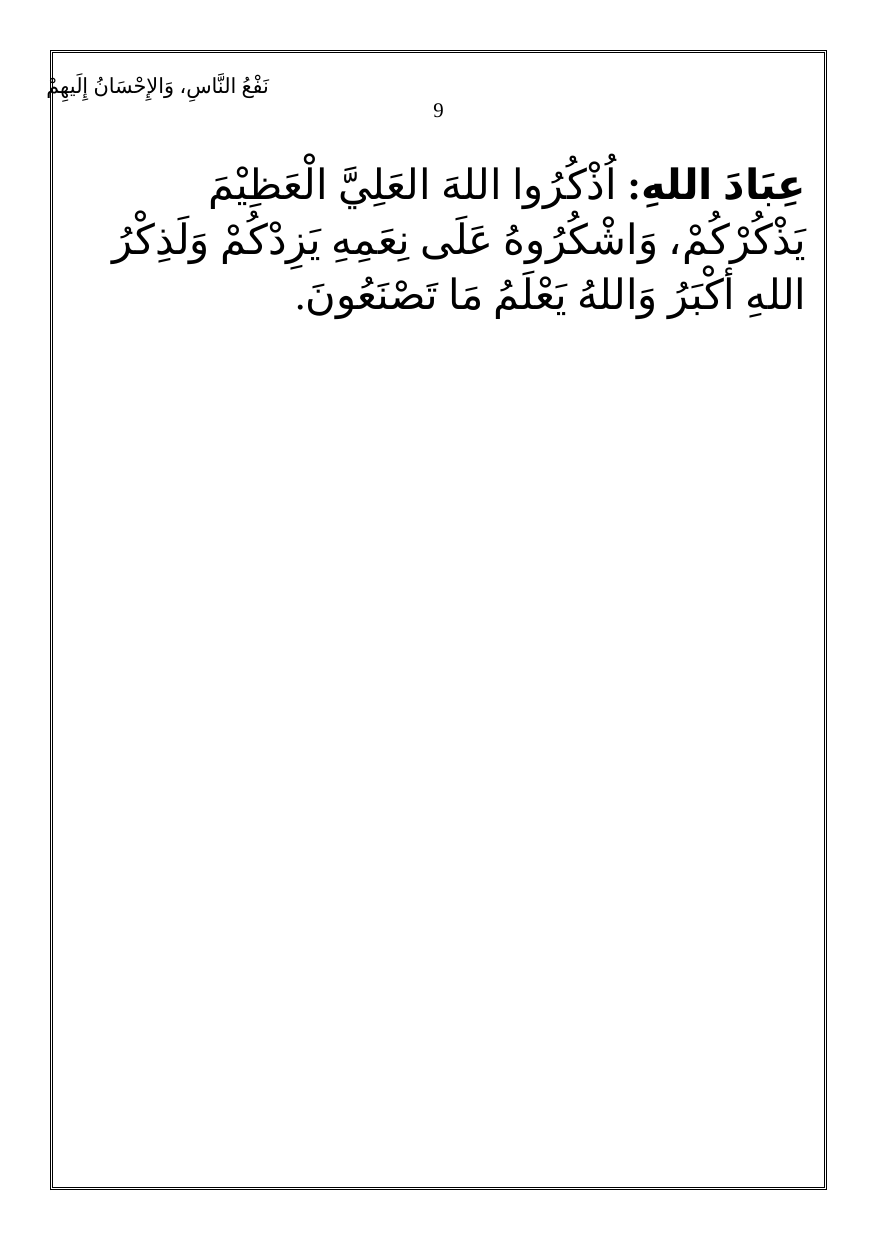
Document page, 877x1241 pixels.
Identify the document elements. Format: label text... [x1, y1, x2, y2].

text عِبَادَ اللهِ: اُذْكُرُوا اللهَ العَلِيَّ الْعَظِيْمَ يَذْكُرْكُمْ، وَاشْكُرُوهُ عَلَى نِعَمِهِ يَزِدْكُمْ وَلَذِكْرُ اللهِ أكْبَرُ وَاللهُ يَعْلَمُ مَا تَصْنَعُونَ. [71, 160, 806, 318]
